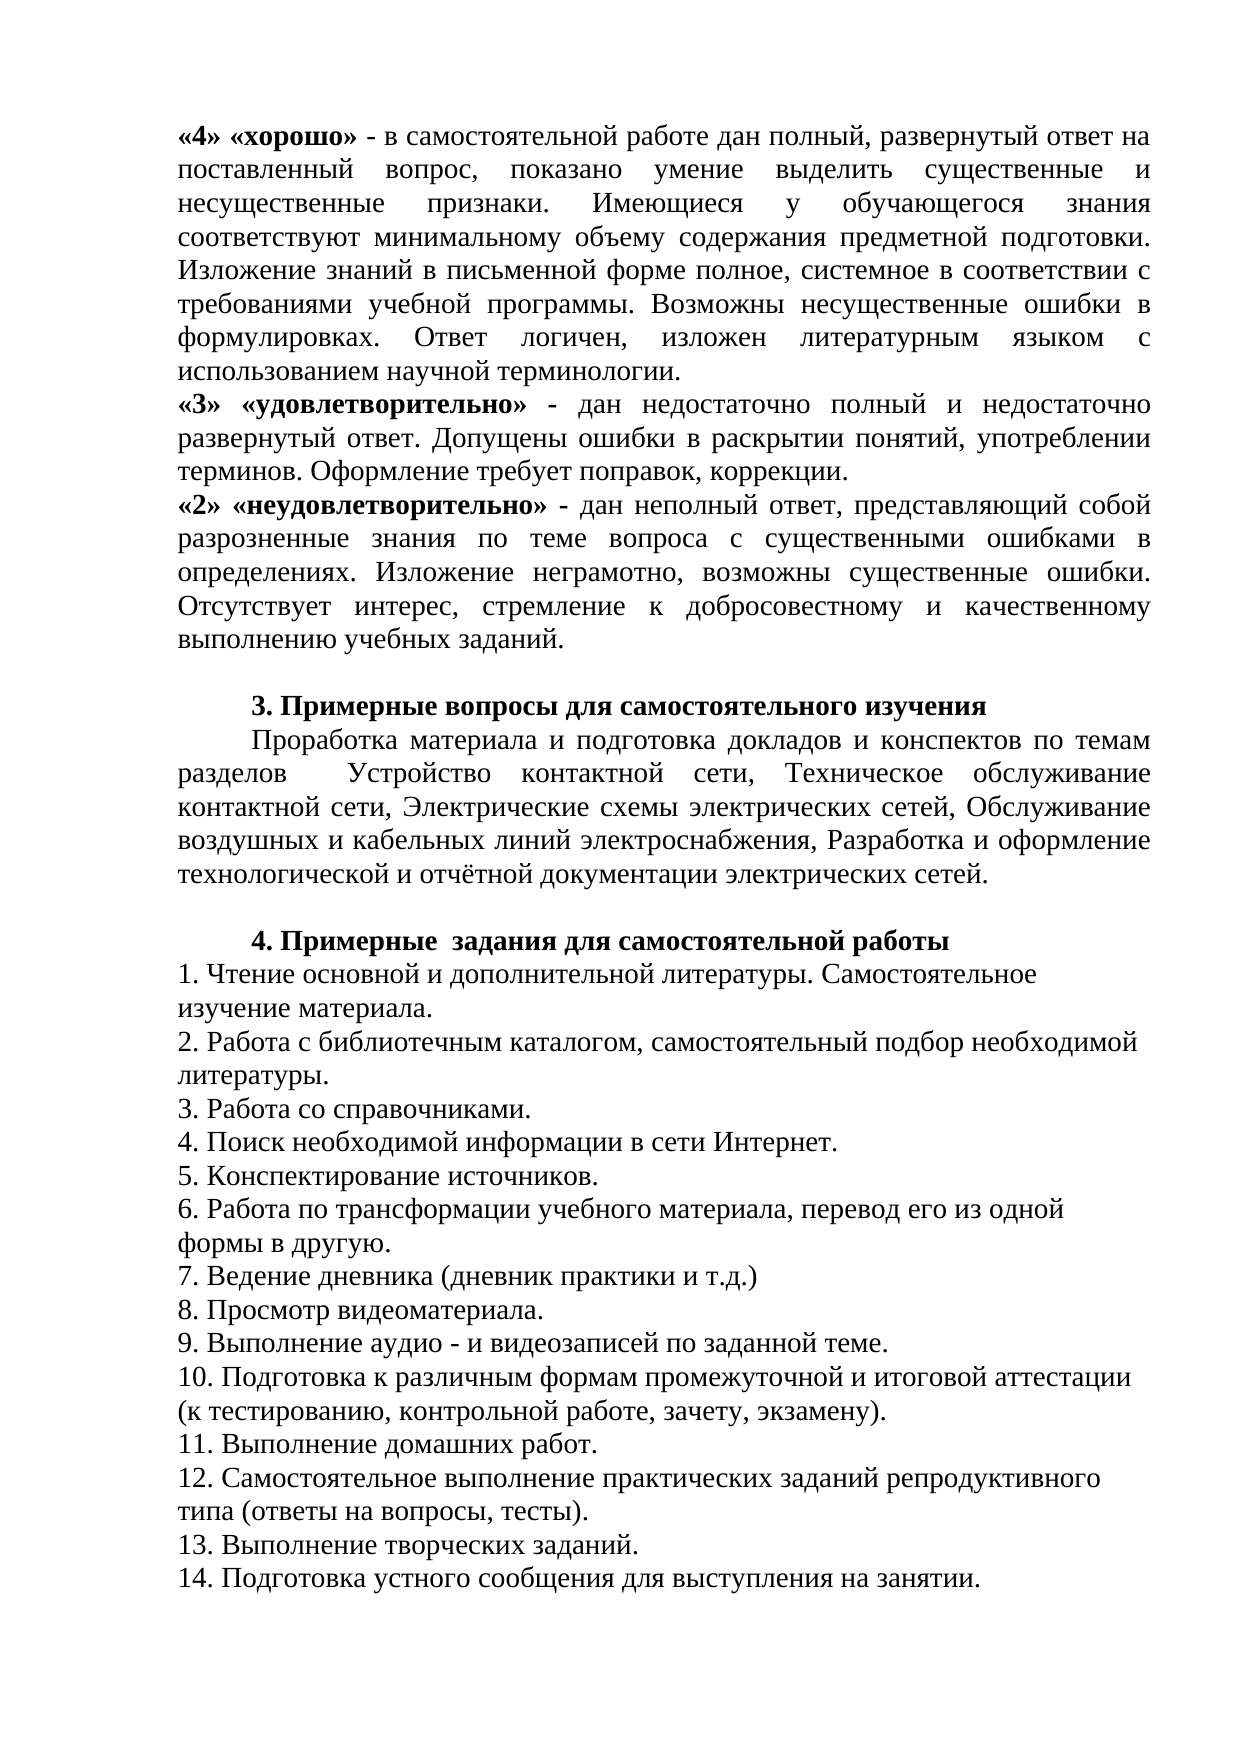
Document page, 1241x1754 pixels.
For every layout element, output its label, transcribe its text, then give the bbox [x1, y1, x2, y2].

text 11. Выполнение домашних работ. [177, 1426, 1152, 1460]
text 12. Самостоятельное выполнение практических заданий репродуктивного типа (ответы на вопросы, тесты). [177, 1460, 1152, 1527]
text «4» «хорошо» - в самостоятельной работе дан полный, развернутый ответ на поставленный вопрос, показано умение выделить существенные и несущественные признаки. Имеющиеся у обучающегося знания соответствуют минимальному объему содержания предметной подготовки. Изложение знаний в письменной форме полное, системное в соответствии с требованиями учебной программы. Возможны несущественные ошибки в формулировках. Ответ логичен, изложен литературным языком с использованием научной терминологии. [177, 118, 1152, 386]
text 14. Подготовка устного сообщения для выступления на занятии. [177, 1560, 1152, 1594]
text 1. Чтение основной и дополнительной литературы. Самостоятельное изучение материала. [177, 957, 1152, 1024]
text 4. Примерные задания для самостоятельной работы [177, 923, 1152, 957]
text 2. Работа с библиотечным каталогом, самостоятельный подбор необходимой литературы. [177, 1024, 1152, 1091]
text 9. Выполнение аудио - и видеозаписей по заданной теме. [177, 1326, 1152, 1359]
text «3» «удовлетворительно» - дан недостаточно полный и недостаточно развернутый ответ. Допущены ошибки в раскрытии понятий, употреблении терминов. Оформление требует поправок, коррекции. [177, 386, 1152, 487]
text 4. Поиск необходимой информации в сети Интернет. [177, 1124, 1152, 1158]
text 6. Работа по трансформации учебного материала, перевод его из одной формы в другую. [177, 1191, 1152, 1258]
text Проработка материала и подготовка докладов и конспектов по темам разделов Устройство контактной сети, Техническое обслуживание контактной сети, Электрические схемы электрических сетей, Обслуживание воздушных и кабельных линий электроснабжения, Разработка и оформление технологической и отчётной документации электрических сетей. [177, 722, 1152, 889]
text 10. Подготовка к различным формам промежуточной и итоговой аттестации (к тестированию, контрольной работе, зачету, экзамену). [177, 1359, 1152, 1426]
text 5. Конспектирование источников. [177, 1158, 1152, 1191]
text «2» «неудовлетворительно» - дан неполный ответ, представляющий собой разрозненные знания по теме вопроса с существенными ошибками в определениях. Изложение неграмотно, возможны существенные ошибки. Отсутствует интерес, стремление к добросовестному и качественному выполнению учебных заданий. [177, 487, 1152, 655]
text 7. Ведение дневника (дневник практики и т.д.) [177, 1258, 1152, 1292]
text 8. Просмотр видеоматериала. [177, 1292, 1152, 1326]
text 3. Работа со справочниками. [177, 1091, 1152, 1124]
text 3. Примерные вопросы для самостоятельного изучения [177, 688, 1152, 722]
text 13. Выполнение творческих заданий. [177, 1527, 1152, 1560]
